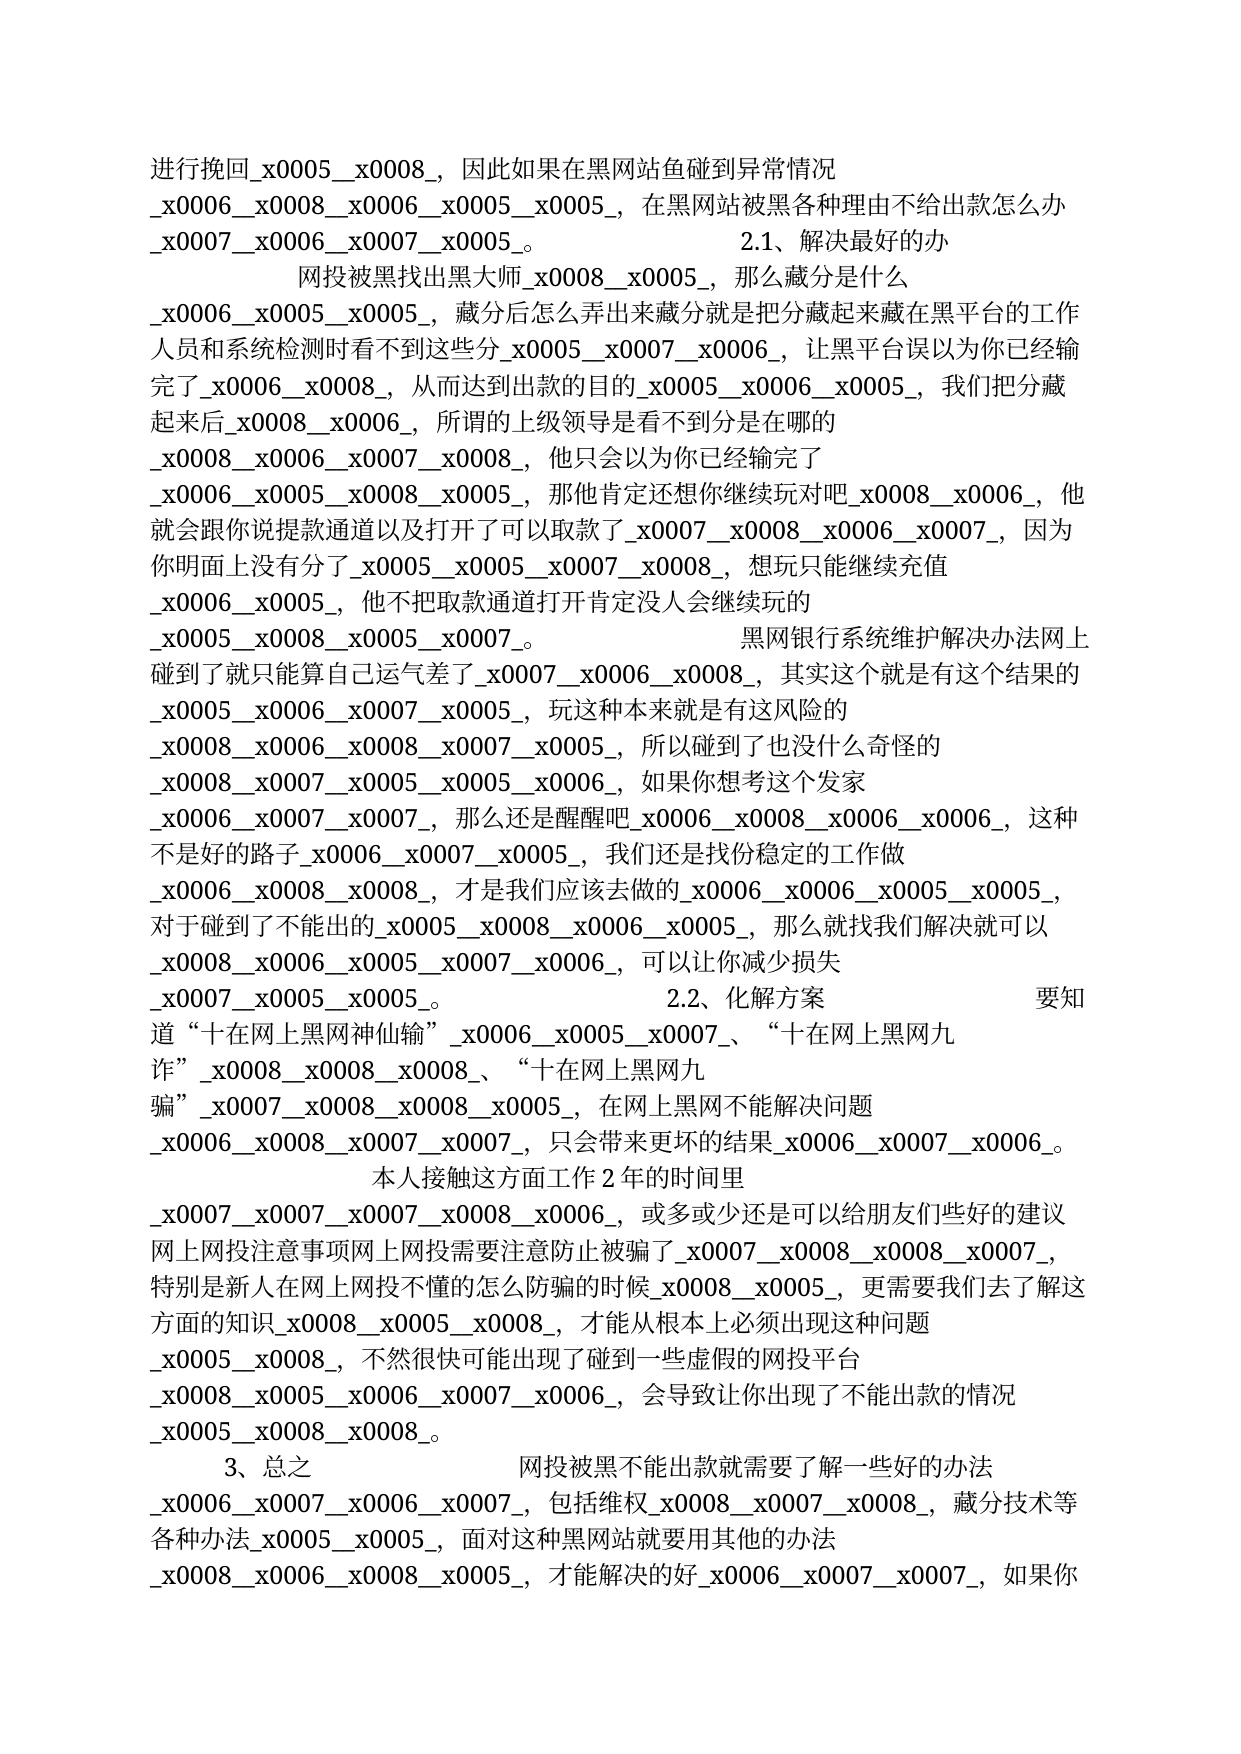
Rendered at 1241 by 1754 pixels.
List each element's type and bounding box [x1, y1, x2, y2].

text [150, 150, 1090, 1592]
